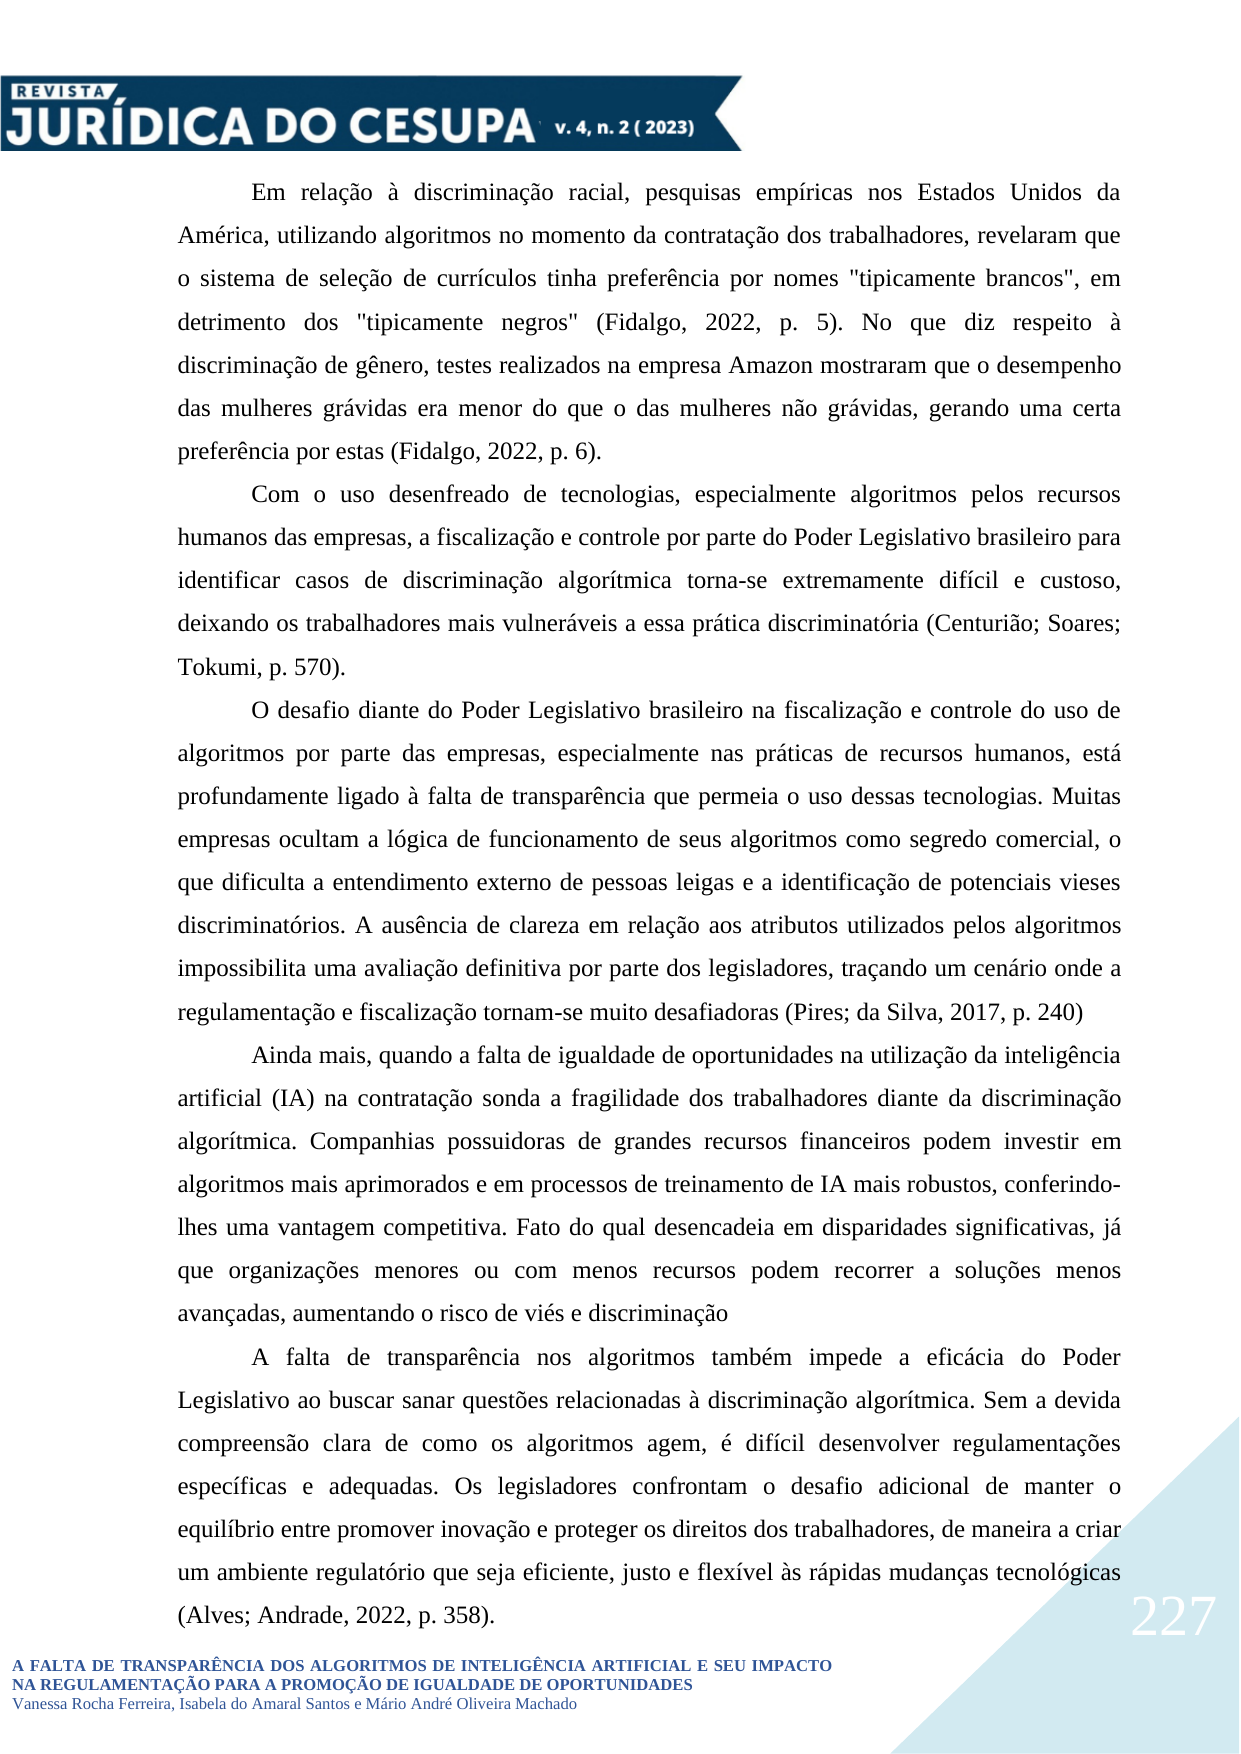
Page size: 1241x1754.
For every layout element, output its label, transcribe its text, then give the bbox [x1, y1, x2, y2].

text Ainda mais, quando a falta de igualdade de oportunidades na utilização da inteligência artificial (IA) na contratação sonda a fragilidade dos trabalhadores diante da discriminação algorítmica. Companhias possuidoras de grandes recursos financeiros podem investir em algoritmos mais aprimorados e em processos de treinamento de IA mais robustos, conferindo-lhes uma vantagem competitiva. Fato do qual desencadeia em disparidades significativas, já que organizações menores ou com menos recursos podem recorrer a soluções menos avançadas, aumentando o risco de viés e discriminação [177, 1040, 1122, 1327]
picture [0, 73, 747, 151]
text A falta de transparência nos algoritmos também impede a eficácia do Poder Legislativo ao buscar sanar questões relacionadas à discriminação algorítmica. Sem a devida compreensão clara de como os algoritmos agem, é difícil desenvolver regulamentações específicas e adequadas. Os legisladores confrontam o desafio adicional de manter o equilíbrio entre promover inovação e proteger os direitos dos trabalhadores, de maneira a criar um ambiente regulatório que seja eficiente, justo e flexível às rápidas mudanças tecnológicas (Alves; Andrade, 2022, p. 358). [177, 1342, 1122, 1629]
text O desafio diante do Poder Legislativo brasileiro na fiscalização e controle do uso de algoritmos por parte das empresas, especialmente nas práticas de recursos humanos, está profundamente ligado à falta de transparência que permeia o uso dessas tecnologias. Muitas empresas ocultam a lógica de funcionamento de seus algoritmos como segredo comercial, o que dificulta a entendimento externo de pessoas leigas e a identificação de potenciais vieses discriminatórios. A ausência de clareza em relação aos atributos utilizados pelos algoritmos impossibilita uma avaliação definitiva por parte dos legisladores, traçando um cenário onde a regulamentação e fiscalização tornam-se muito desafiadoras (Pires; da Silva, 2017, p. 240) [177, 695, 1122, 1025]
text Em relação à discriminação racial, pesquisas empíricas nos Estados Unidos da América, utilizando algoritmos no momento da contratação dos trabalhadores, revelaram que o sistema de seleção de currículos tinha preferência por nomes "tipicamente brancos", em detrimento dos "tipicamente negros" (Fidalgo, 2022, p. 5). No que diz respeito à discriminação de gênero, testes realizados na empresa Amazon mostraram que o desempenho das mulheres grávidas era menor do que o das mulheres não grávidas, gerando uma certa preferência por estas (Fidalgo, 2022, p. 6). [177, 177, 1122, 465]
text Com o uso desenfreado de tecnologias, especialmente algoritmos pelos recursos humanos das empresas, a fiscalização e controle por parte do Poder Legislativo brasileiro para identificar casos de discriminação algorítmica torna-se extremamente difícil e custoso, deixando os trabalhadores mais vulneráveis a essa prática discriminatória (Centurião; Soares; Tokumi, p. 570). [177, 479, 1122, 680]
